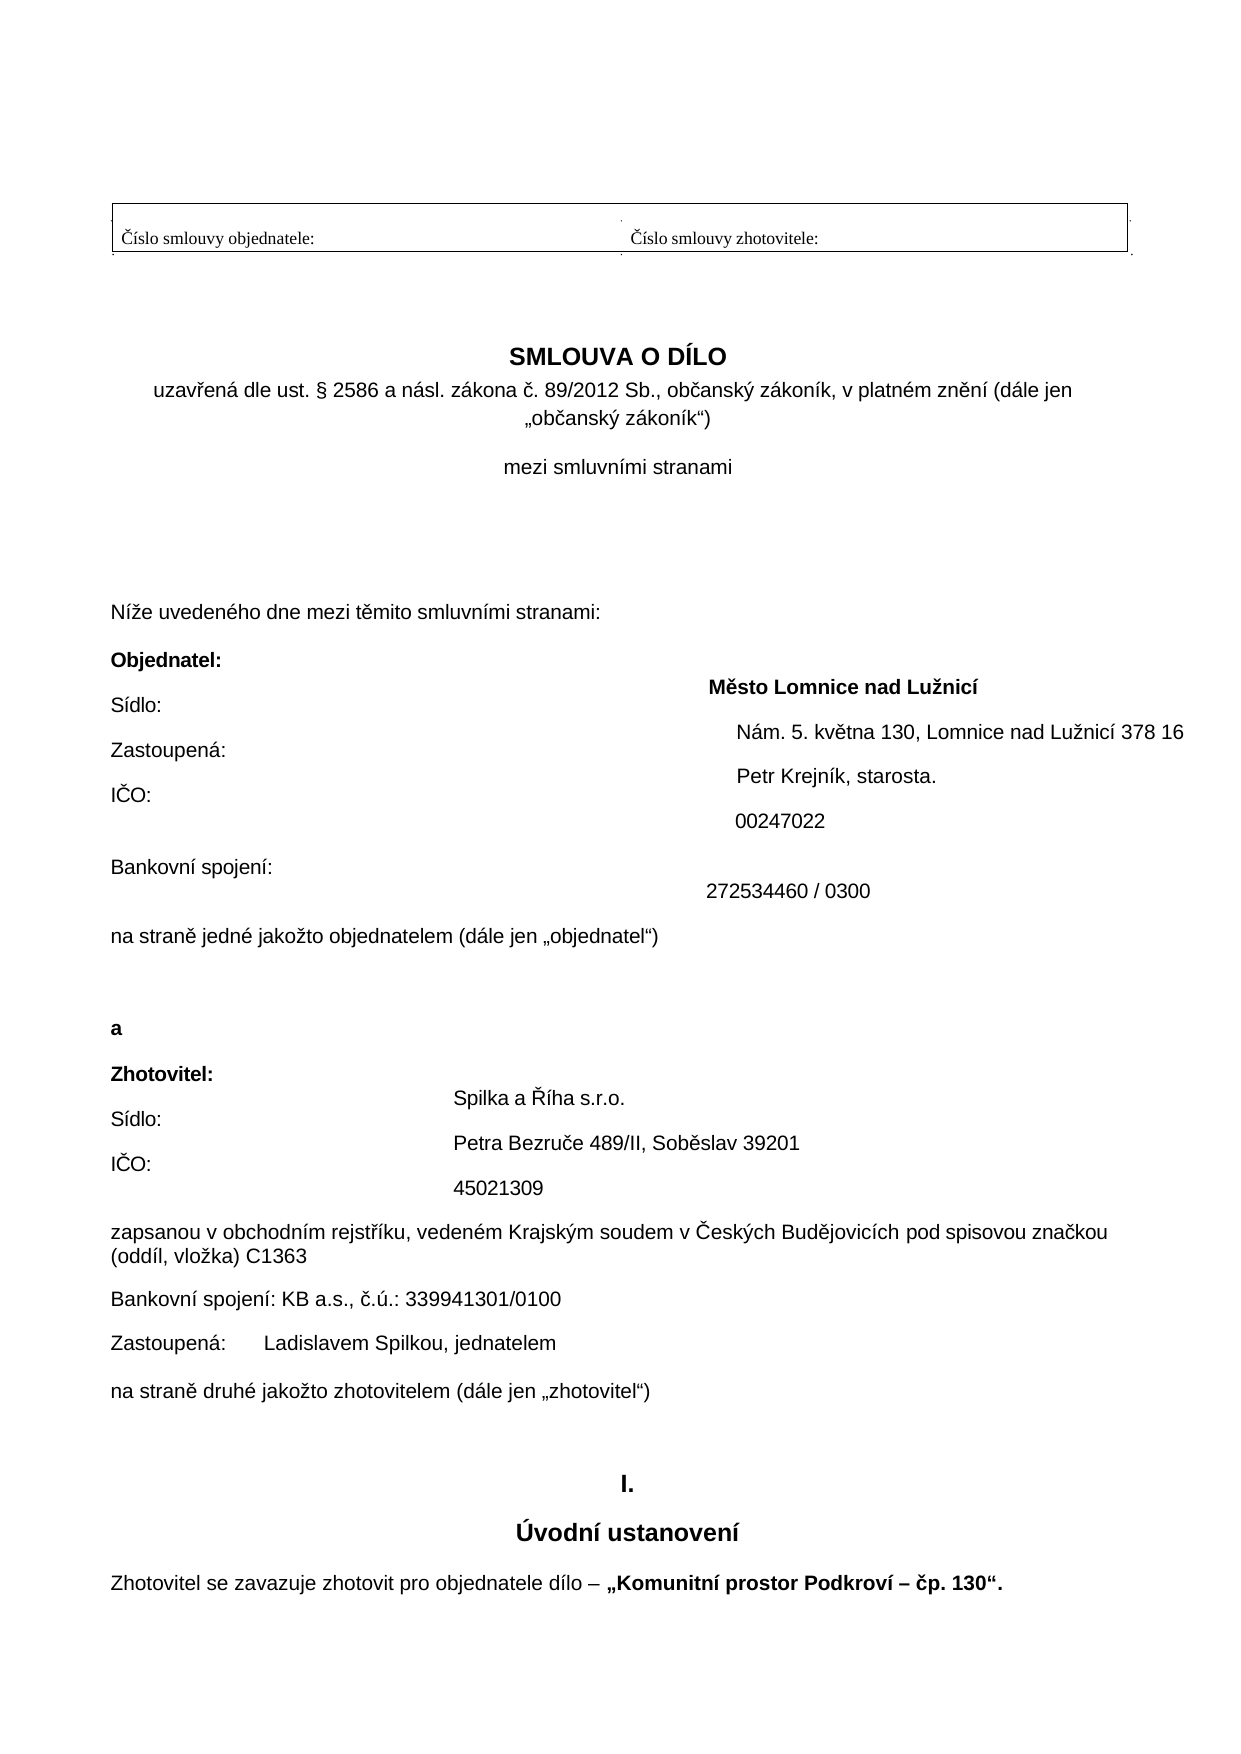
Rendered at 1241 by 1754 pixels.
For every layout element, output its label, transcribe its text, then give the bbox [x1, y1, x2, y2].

text IČO: [110, 1153, 416, 1176]
text 45021309 [453, 1176, 1188, 1199]
text na straně jedné jakožto objednatelem (dále jen „objednatel“) [110, 925, 1188, 948]
text Zastoupená: [110, 739, 356, 762]
text I. [603, 1471, 634, 1498]
text Město Lomnice nad Lužnicí [383, 676, 978, 699]
text IČO: [110, 784, 356, 807]
text Sídlo: [110, 1108, 416, 1131]
text na straně druhé jakožto zhotovitelem (dále jen „zhotovitel“) [110, 1381, 1188, 1404]
text SMLOUVA O DÍLO [509, 343, 1188, 371]
text Petra Bezruče 489/II, Soběslav 39201 [453, 1132, 1188, 1155]
table_header Číslo smlouvy objednatele: Číslo smlouvy zhotovitele: [113, 204, 1127, 251]
text Bankovní spojení: KB a.s., č.ú.: 339941301/0100 Zastoupená: Ladislavem Spilkou, jednatelem [110, 1270, 1122, 1360]
text Úvodní ustanovení [498, 1519, 739, 1547]
text Níže uvedeného dne mezi těmito smluvními stranami: [110, 601, 1188, 624]
text Sídlo: [110, 694, 356, 717]
text Bankovní spojení: [110, 856, 693, 879]
text 272534460 / 0300 [706, 880, 1188, 903]
text Zhotovitel: [110, 1063, 416, 1086]
text Spilka a Říha s.r.o. [453, 1087, 1188, 1110]
text Zhotovitel se zavazuje zhotovit pro objednatele dílo – „Komunitní prostor Podkroví – čp. 130“. [110, 1572, 1188, 1595]
text Nám. 5. května 130, Lomnice nad Lužnicí 378 16 [409, 721, 1184, 744]
text zapsanou v obchodním rejstříku, vedeném Krajským soudem v Českých Budějovicích pod spisovou značkou (oddíl, vložka) C1363 [110, 1220, 1122, 1268]
text uzavřená dle ust. § 2586 a násl. zákona č. 89/2012 Sb., občanský zákoník, v platném znění (dále jen „občanský zákoník“) [153, 376, 1092, 431]
text 00247022 [410, 810, 825, 833]
text mezi smluvními stranami [503, 456, 1188, 479]
text Petr Krejník, starosta. [414, 765, 937, 788]
text Objednatel: [110, 649, 356, 672]
text a [110, 1017, 1188, 1040]
